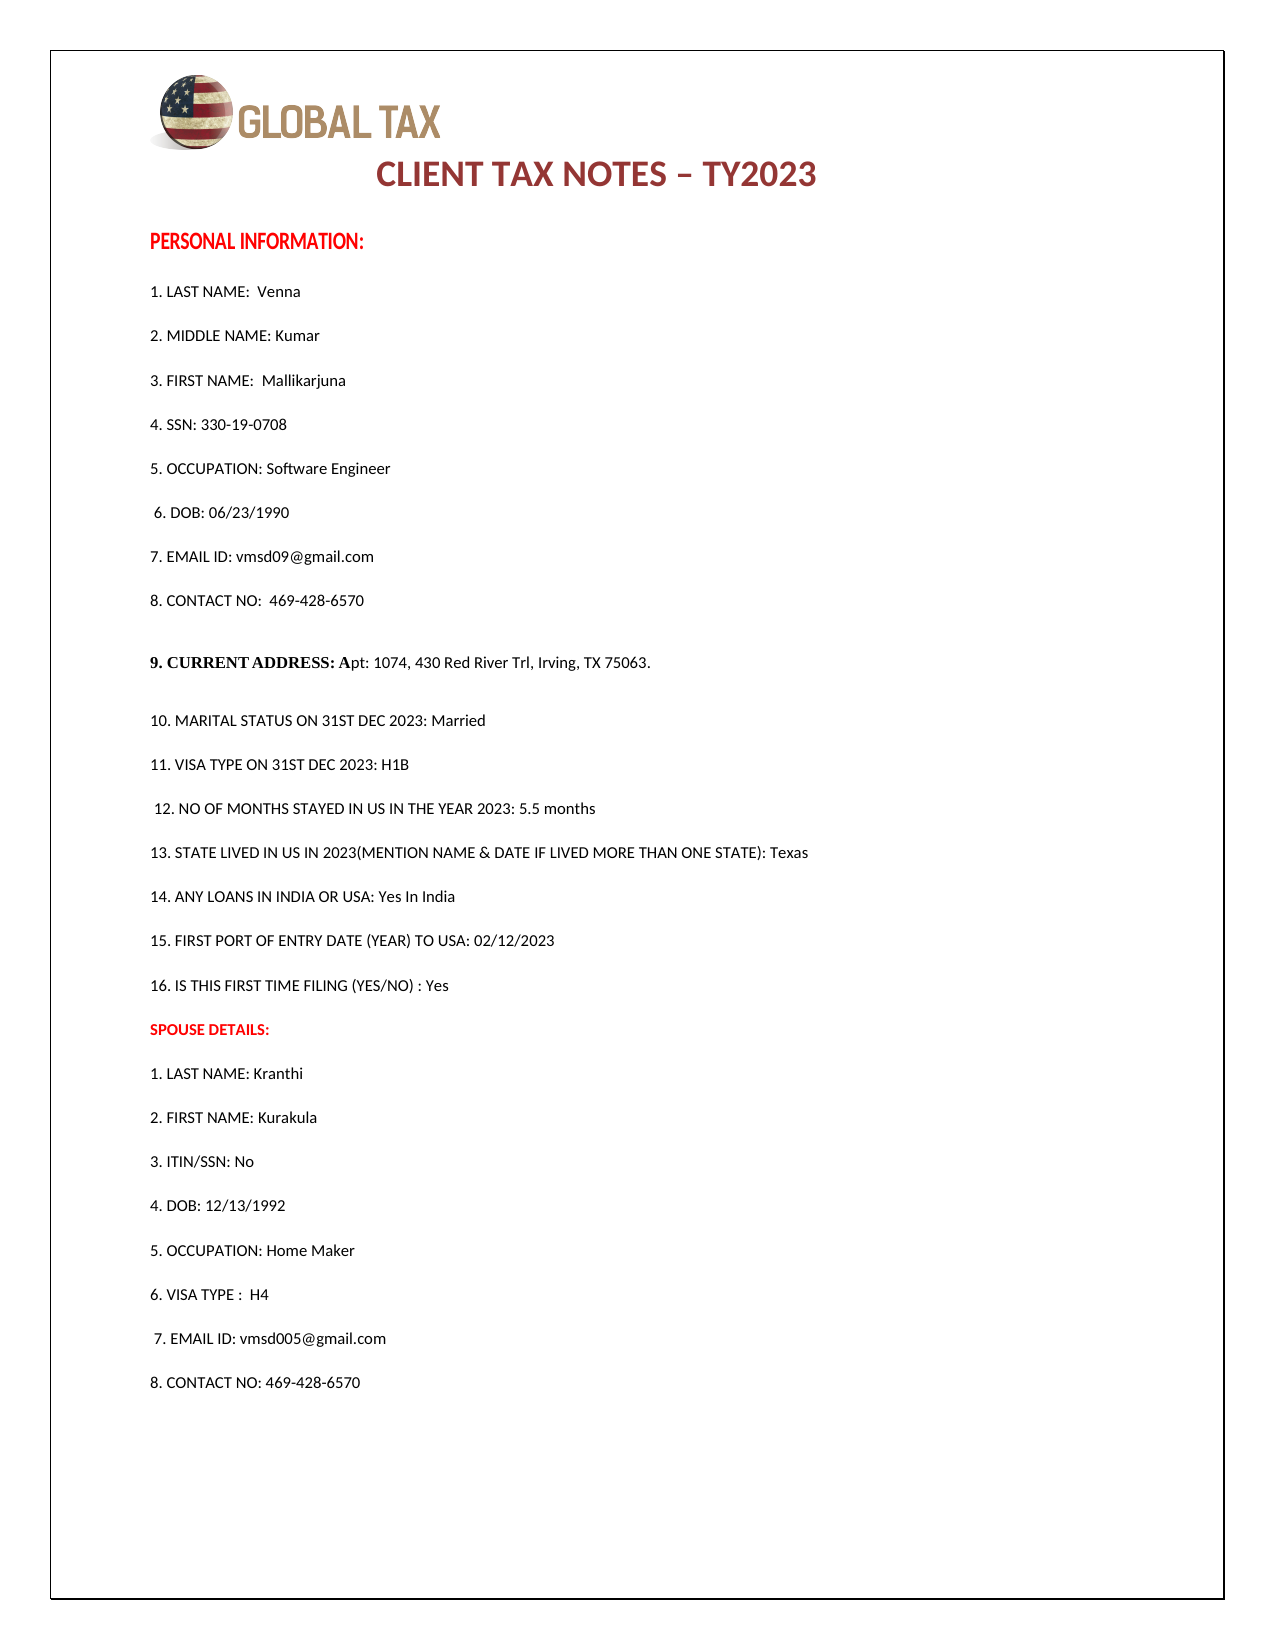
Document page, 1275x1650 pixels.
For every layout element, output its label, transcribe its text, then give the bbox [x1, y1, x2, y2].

text 4. DOB: 12/13/1992 [150, 1196, 1124, 1216]
text 12. NO OF MONTHS STAYED IN US IN THE YEAR 2023: 5.5 months [150, 798, 1124, 818]
text PERSONAL INFORMATION: [150, 224, 1130, 256]
text 2. FIRST NAME: Kurakula [150, 1107, 1124, 1128]
text 5. OCCUPATION: Home Maker [150, 1240, 1124, 1260]
text SPOUSE DETAILS: [150, 1019, 1124, 1039]
text 5. OCCUPATION: Software Engineer [150, 458, 1124, 478]
text 15. FIRST PORT OF ENTRY DATE (YEAR) TO USA: 02/12/2023 [150, 931, 1124, 951]
text 3. FIRST NAME: Mallikarjuna [150, 370, 1124, 390]
text 4. SSN: 330-19-0708 [150, 414, 1124, 434]
text 10. MARITAL STATUS ON 31ST DEC 2023: Married [150, 710, 1124, 730]
text 3. ITIN/SSN: No [150, 1151, 1124, 1172]
text 11. VISA TYPE ON 31ST DEC 2023: H1B [150, 754, 1124, 774]
text CLIENT TAX NOTES – TY2023 [150, 150, 1124, 196]
text 7. EMAIL ID: vmsd09@gmail.com [150, 546, 1124, 567]
text 6. VISA TYPE : H4 [150, 1284, 1124, 1304]
text 14. ANY LOANS IN INDIA OR USA: Yes In India [150, 886, 1124, 907]
text 6. DOB: 06/23/1990 [150, 502, 1124, 523]
picture [150, 75, 440, 150]
text 1. LAST NAME: Venna [150, 281, 1124, 302]
text 2. MIDDLE NAME: Kumar [150, 326, 1124, 346]
text 8. CONTACT NO: 469-428-6570 [150, 1372, 1124, 1393]
text 13. STATE LIVED IN US IN 2023(MENTION NAME & DATE IF LIVED MORE THAN ONE STATE): Texas [150, 842, 1124, 863]
subtitle 9. CURRENT ADDRESS: Apt: 1074, 430 Red River Trl, Irving, TX 75063. [150, 635, 1124, 672]
text 7. EMAIL ID: vmsd005@gmail.com [150, 1328, 1124, 1348]
text 8. CONTACT NO: 469-428-6570 [150, 591, 1124, 611]
text 1. LAST NAME: Kranthi [150, 1063, 1124, 1083]
text 16. IS THIS FIRST TIME FILING (YES/NO) : Yes [150, 975, 1124, 995]
